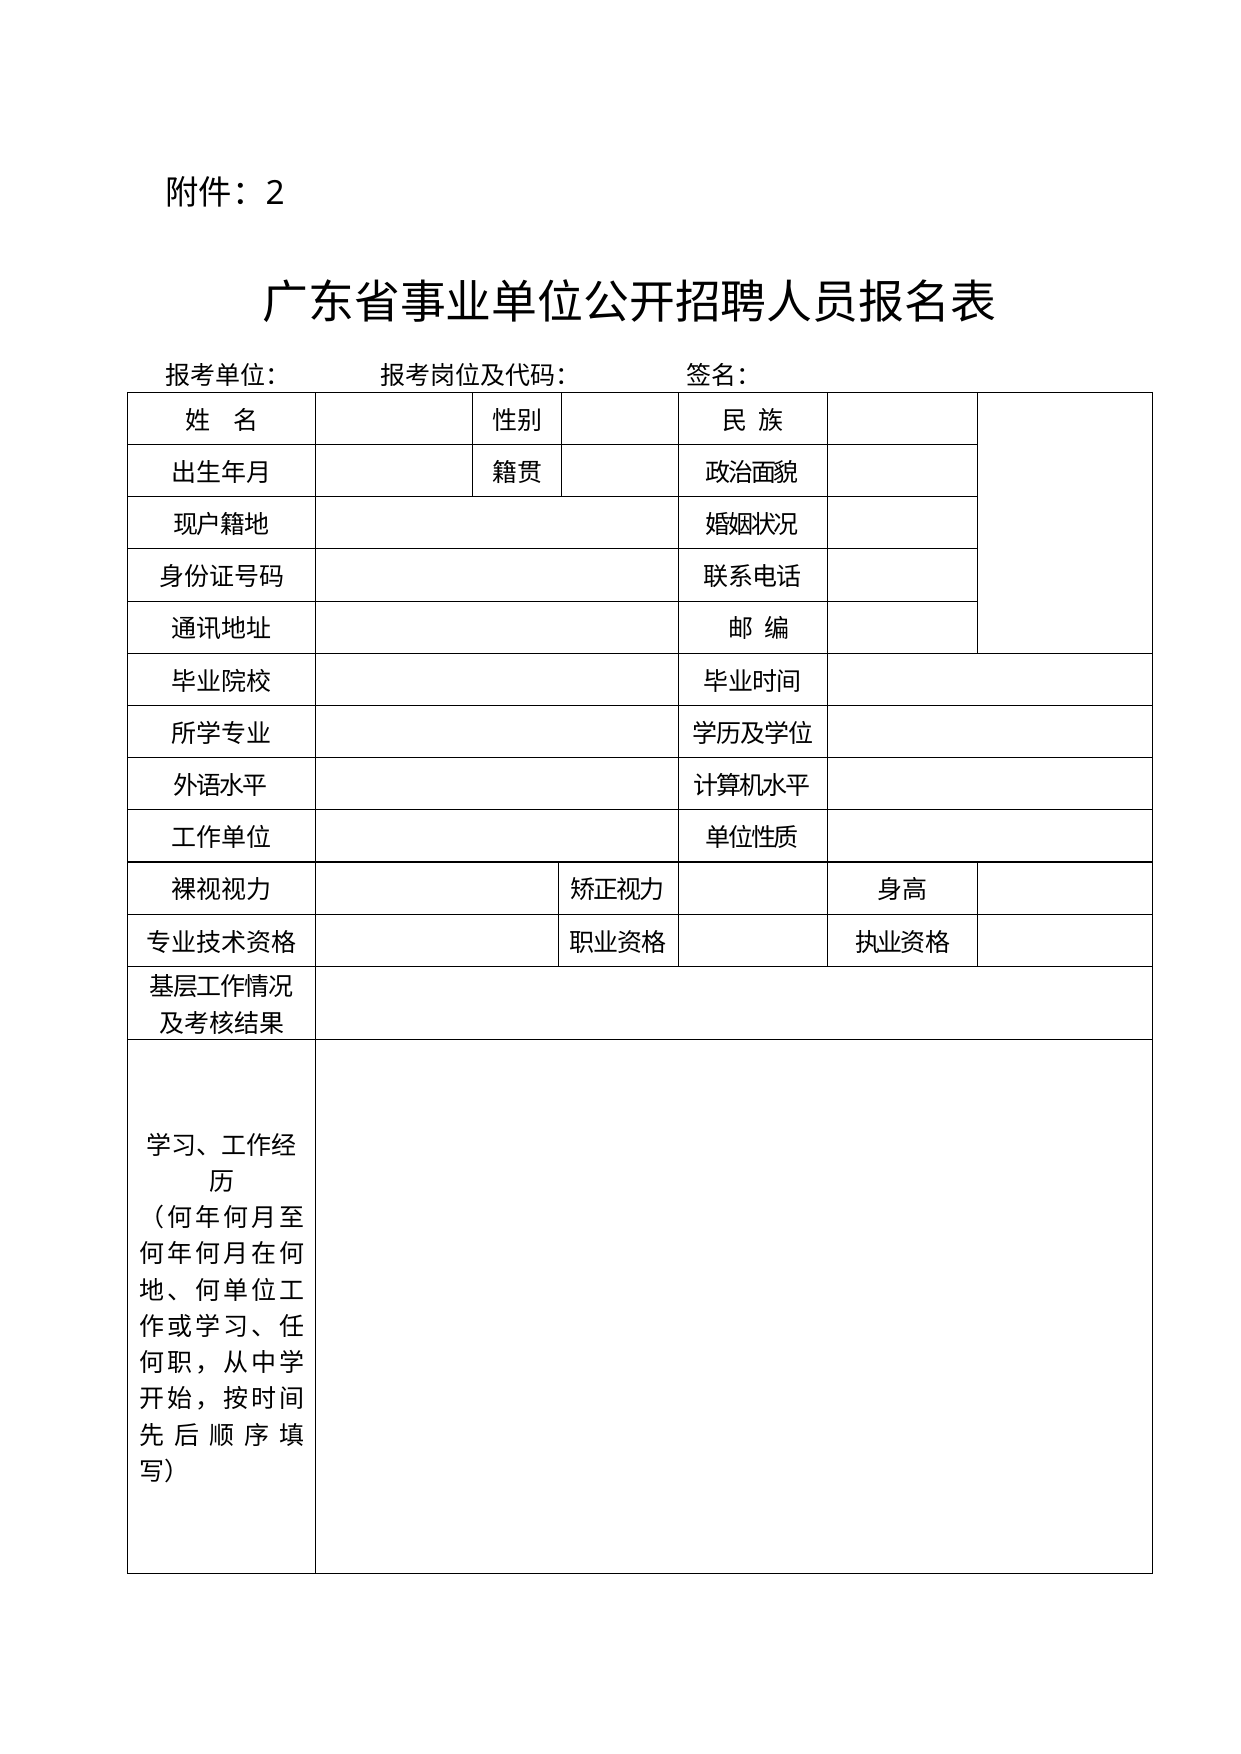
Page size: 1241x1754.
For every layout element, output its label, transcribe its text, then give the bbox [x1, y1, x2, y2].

table_cell [978, 915, 1152, 966]
table_cell 身份证号码 [128, 549, 315, 601]
table_cell 计算机水平 [679, 758, 827, 809]
table_cell 所学专业 [128, 706, 315, 757]
table_cell [316, 1040, 1152, 1572]
table_cell 身高 [828, 863, 977, 914]
table_cell 工作单位 [128, 810, 315, 861]
table_header 姓 名 [128, 393, 315, 444]
table_cell [316, 810, 678, 861]
table_cell [828, 654, 1152, 705]
table_cell [316, 654, 678, 705]
table_cell 学习、工作经历 （何年何月至何年何月在何地、何单位工作或学习、任何职，从中学开始，按时间先后顺序填写） [128, 1040, 315, 1572]
text 附件：2 [165, 159, 1092, 216]
table_cell [828, 758, 1152, 809]
table_cell 出生年月 [128, 445, 315, 496]
table_cell [562, 445, 678, 496]
table_cell 裸视视力 [128, 863, 315, 914]
table_cell 政治面貌 [679, 445, 827, 496]
table_header [828, 393, 977, 444]
table_cell [316, 549, 678, 601]
table_header 民 族 [679, 393, 827, 444]
table_cell [316, 445, 472, 496]
table_cell [828, 810, 1152, 861]
table_cell 学历及学位 [679, 706, 827, 757]
table_cell 毕业时间 [679, 654, 827, 705]
table_cell 联系电话 [679, 549, 827, 601]
table_cell [316, 915, 558, 966]
table_cell [679, 915, 827, 966]
table_cell 婚姻状况 [679, 497, 827, 548]
table_cell 现户籍地 [128, 497, 315, 548]
table_cell [316, 706, 678, 757]
table_cell [316, 602, 678, 653]
text 报考单位： 报考岗位及代码： 签名： [165, 356, 1092, 392]
table_cell [316, 863, 558, 914]
table_cell 通讯地址 [128, 602, 315, 653]
table_cell [828, 497, 977, 548]
table_cell [828, 602, 977, 653]
table_cell [316, 497, 678, 548]
table_header [978, 393, 1152, 653]
table_cell 基层工作情况及考核结果 [128, 967, 315, 1039]
table_cell 邮 编 [679, 602, 827, 653]
table_header 性别 [473, 393, 561, 444]
table_cell 执业资格 [828, 915, 977, 966]
table_cell [828, 706, 1152, 757]
table_header [562, 393, 678, 444]
table_cell [316, 758, 678, 809]
table_cell [828, 549, 977, 601]
table_cell 专业技术资格 [128, 915, 315, 966]
table_cell [679, 863, 827, 914]
table_cell 单位性质 [679, 810, 827, 861]
table_cell 籍贯 [473, 445, 561, 496]
table_cell [828, 445, 977, 496]
table_cell 外语水平 [128, 758, 315, 809]
text 广东省事业单位公开招聘人员报名表 [165, 272, 1092, 330]
table_cell 矫正视力 [559, 863, 678, 914]
table_cell 职业资格 [559, 915, 678, 966]
table_cell [978, 863, 1152, 914]
table_cell [316, 967, 1152, 1039]
table_header [316, 393, 472, 444]
table_cell 毕业院校 [128, 654, 315, 705]
